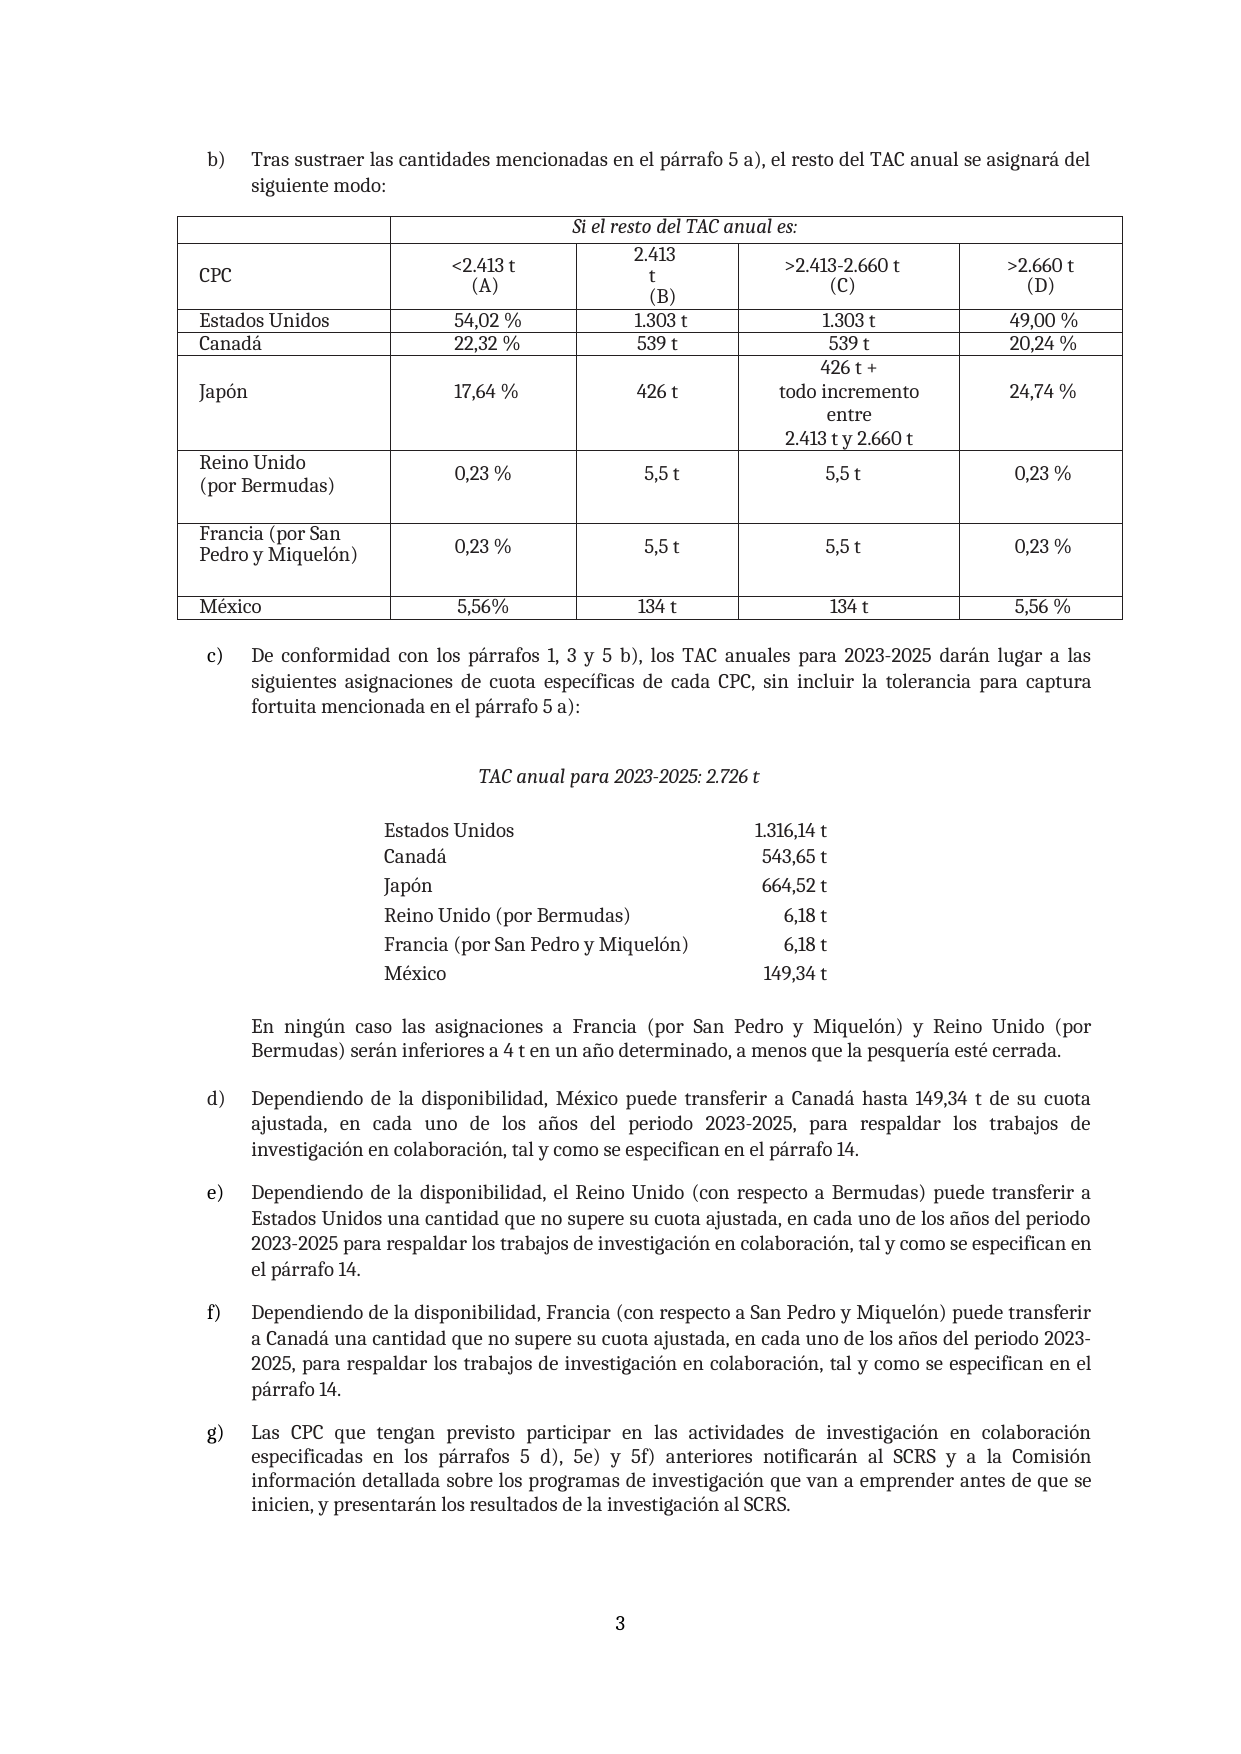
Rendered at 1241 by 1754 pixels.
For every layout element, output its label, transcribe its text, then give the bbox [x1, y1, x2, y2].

table_cell >2.413-2.660 t (C) [739, 244, 959, 309]
text México 149,34 t [148, 961, 1092, 985]
table_cell Japón [178, 356, 390, 450]
table_cell México [178, 597, 390, 618]
table_cell 17,64 % [391, 356, 576, 450]
table_cell Francia (por San Pedro y Miquelón) [178, 524, 390, 596]
table_cell 539 t [739, 333, 959, 355]
table_cell 539 t [577, 333, 738, 355]
table_cell 0,23 % [960, 451, 1122, 523]
table_cell <2.413 t (A) [391, 244, 576, 309]
table_cell 0,23 % [391, 451, 576, 523]
table_cell 5,5 t [577, 451, 738, 523]
table_cell 22,32 % [391, 333, 576, 355]
text TAC anual para 2023-2025: 2.726 t [148, 764, 1092, 788]
table_cell 1.303 t [577, 310, 738, 332]
table_cell >2.660 t (D) [960, 244, 1122, 309]
list Dependiendo de la disponibilidad, México puede transferir a Canadá hasta 149,34 t de su cuota ajustada, en cada uno de los años del periodo 2023-2025, para respaldar los trabajos de investigación en colaboración, tal y como se especifican en el párrafo 14. [207, 1086, 1092, 1162]
table_cell 426 t [577, 356, 738, 450]
table_cell 49,00 % [960, 310, 1122, 332]
list De conformidad con los párrafos 1, 3 y 5 b), los TAC anuales para 2023-2025 darán lugar a las siguientes asignaciones de cuota específicas de cada CPC, sin incluir la tolerancia para captura fortuita mencionada en el párrafo 5 a): [207, 643, 1092, 719]
text Japón 664,52 t [148, 874, 1092, 898]
table_cell 54,02 % [391, 310, 576, 332]
table_header [178, 217, 390, 243]
list Dependiendo de la disponibilidad, Francia (con respecto a San Pedro y Miquelón) puede transferir a Canadá una cantidad que no supere su cuota ajustada, en cada uno de los años del periodo 2023-2025, para respaldar los trabajos de investigación en colaboración, tal y como se especifican en el párrafo 14. [207, 1300, 1092, 1402]
table_cell 5,5 t [577, 524, 738, 596]
table_cell 1.303 t [739, 310, 959, 332]
text Reino Unido (por Bermudas) 6,18 t [148, 903, 1092, 927]
table_cell 5,56% [391, 597, 576, 618]
table_cell Reino Unido (por Bermudas) [178, 451, 390, 523]
list Dependiendo de la disponibilidad, el Reino Unido (con respecto a Bermudas) puede transferir a Estados Unidos una cantidad que no supere su cuota ajustada, en cada uno de los años del periodo 2023-2025 para respaldar los trabajos de investigación en colaboración, tal y como se especifican en el párrafo 14. [207, 1180, 1092, 1282]
table_cell 5,5 t [739, 524, 959, 596]
table_cell CPC [178, 244, 390, 309]
text Canadá 543,65 t [148, 845, 1092, 869]
table_cell 20,24 % [960, 333, 1122, 355]
table_cell 134 t [739, 597, 959, 618]
table_cell 0,23 % [391, 524, 576, 596]
table_cell 134 t [577, 597, 738, 618]
list Las CPC que tengan previsto participar en las actividades de investigación en colaboración especificadas en los párrafos 5 d), 5e) y 5f) anteriores notificarán al SCRS y a la Comisión información detallada sobre los programas de investigación que van a emprender antes de que se inicien, y presentarán los resultados de la investigación al SCRS. [207, 1420, 1092, 1516]
table_cell 2.413 t (B) [577, 244, 738, 309]
text Estados Unidos 1.316,14 t [148, 818, 1092, 842]
table_cell Estados Unidos [178, 310, 390, 332]
table_cell 5,5 t [739, 451, 959, 523]
list Tras sustraer las cantidades mencionadas en el párrafo 5 a), el resto del TAC anual se asignará del siguiente modo: [207, 148, 1092, 197]
table_cell Canadá [178, 333, 390, 355]
text Francia (por San Pedro y Miquelón) 6,18 t [148, 932, 1092, 956]
table_cell 5,56 % [960, 597, 1122, 618]
text En ningún caso las asignaciones a Francia (por San Pedro y Miquelón) y Reino Unido (por Bermudas) serán inferiores a 4 t en un año determinado, a menos que la pesquería esté cerrada. [251, 1014, 1092, 1062]
table_cell 0,23 % [960, 524, 1122, 596]
table_header Si el resto del TAC anual es: [391, 217, 1122, 243]
table_cell 426 t + todo incremento entre 2.413 t y 2.660 t [739, 356, 959, 450]
table_cell 24,74 % [960, 356, 1122, 450]
